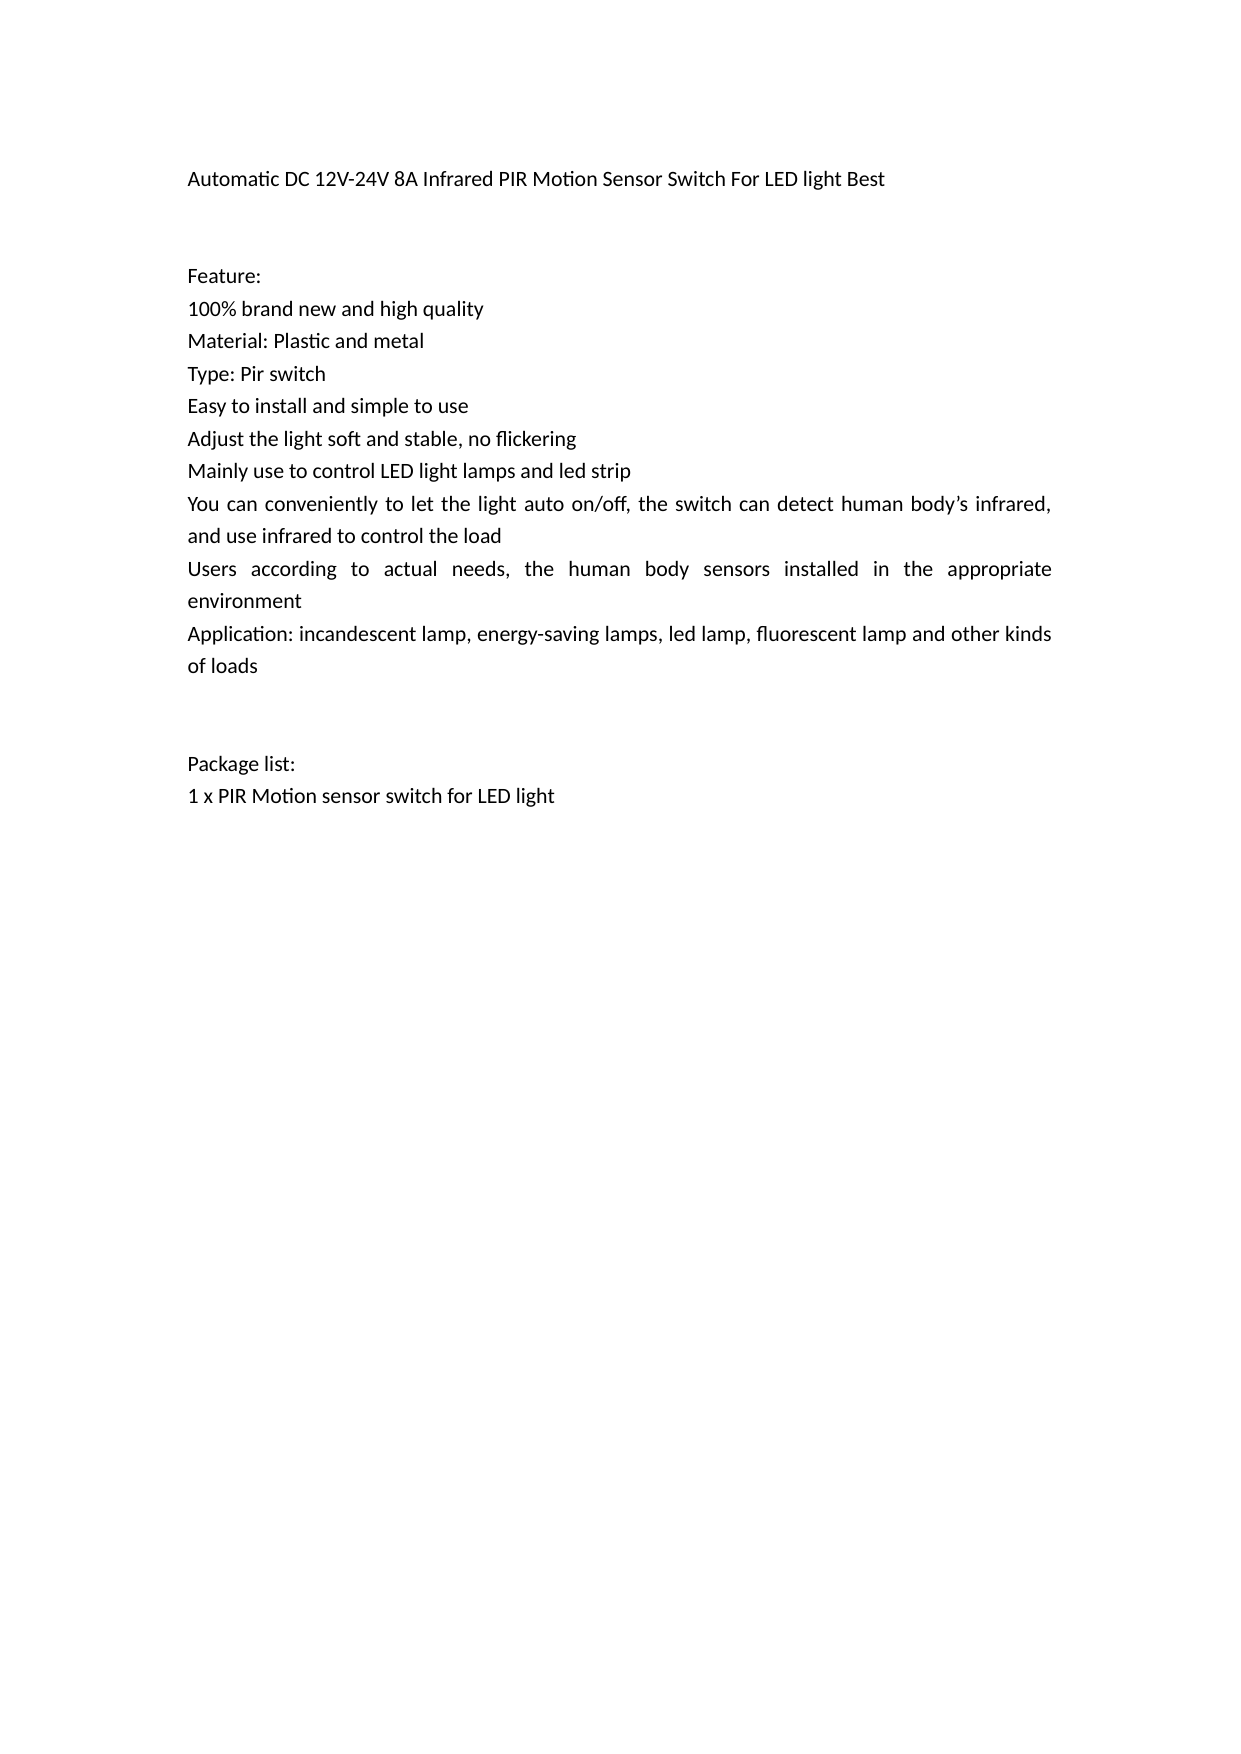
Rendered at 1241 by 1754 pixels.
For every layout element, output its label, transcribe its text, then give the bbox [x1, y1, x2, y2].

text 1 x PIR Motion sensor switch for LED light [187, 779, 1053, 812]
text Type: Pir switch [187, 357, 1053, 389]
text Adjust the light soft and stable, no flickering [187, 422, 1053, 454]
text Application: incandescent lamp, energy-saving lamps, led lamp, fluorescent lamp and other kinds of loads [187, 617, 1053, 682]
text Package list: [187, 747, 1053, 779]
text 100% brand new and high quality [187, 292, 1053, 324]
text Mainly use to control LED light lamps and led strip [187, 454, 1053, 487]
text Users according to actual needs, the human body sensors installed in the appropriate environment [187, 552, 1053, 617]
text You can conveniently to let the light auto on/off, the switch can detect human body’s infrared, and use infrared to control the load [187, 487, 1053, 552]
text Material: Plastic and metal [187, 324, 1053, 357]
text Feature: [187, 259, 1053, 292]
text Easy to install and simple to use [187, 389, 1053, 422]
text Automatic DC 12V-24V 8A Infrared PIR Motion Sensor Switch For LED light Best [187, 162, 1053, 194]
